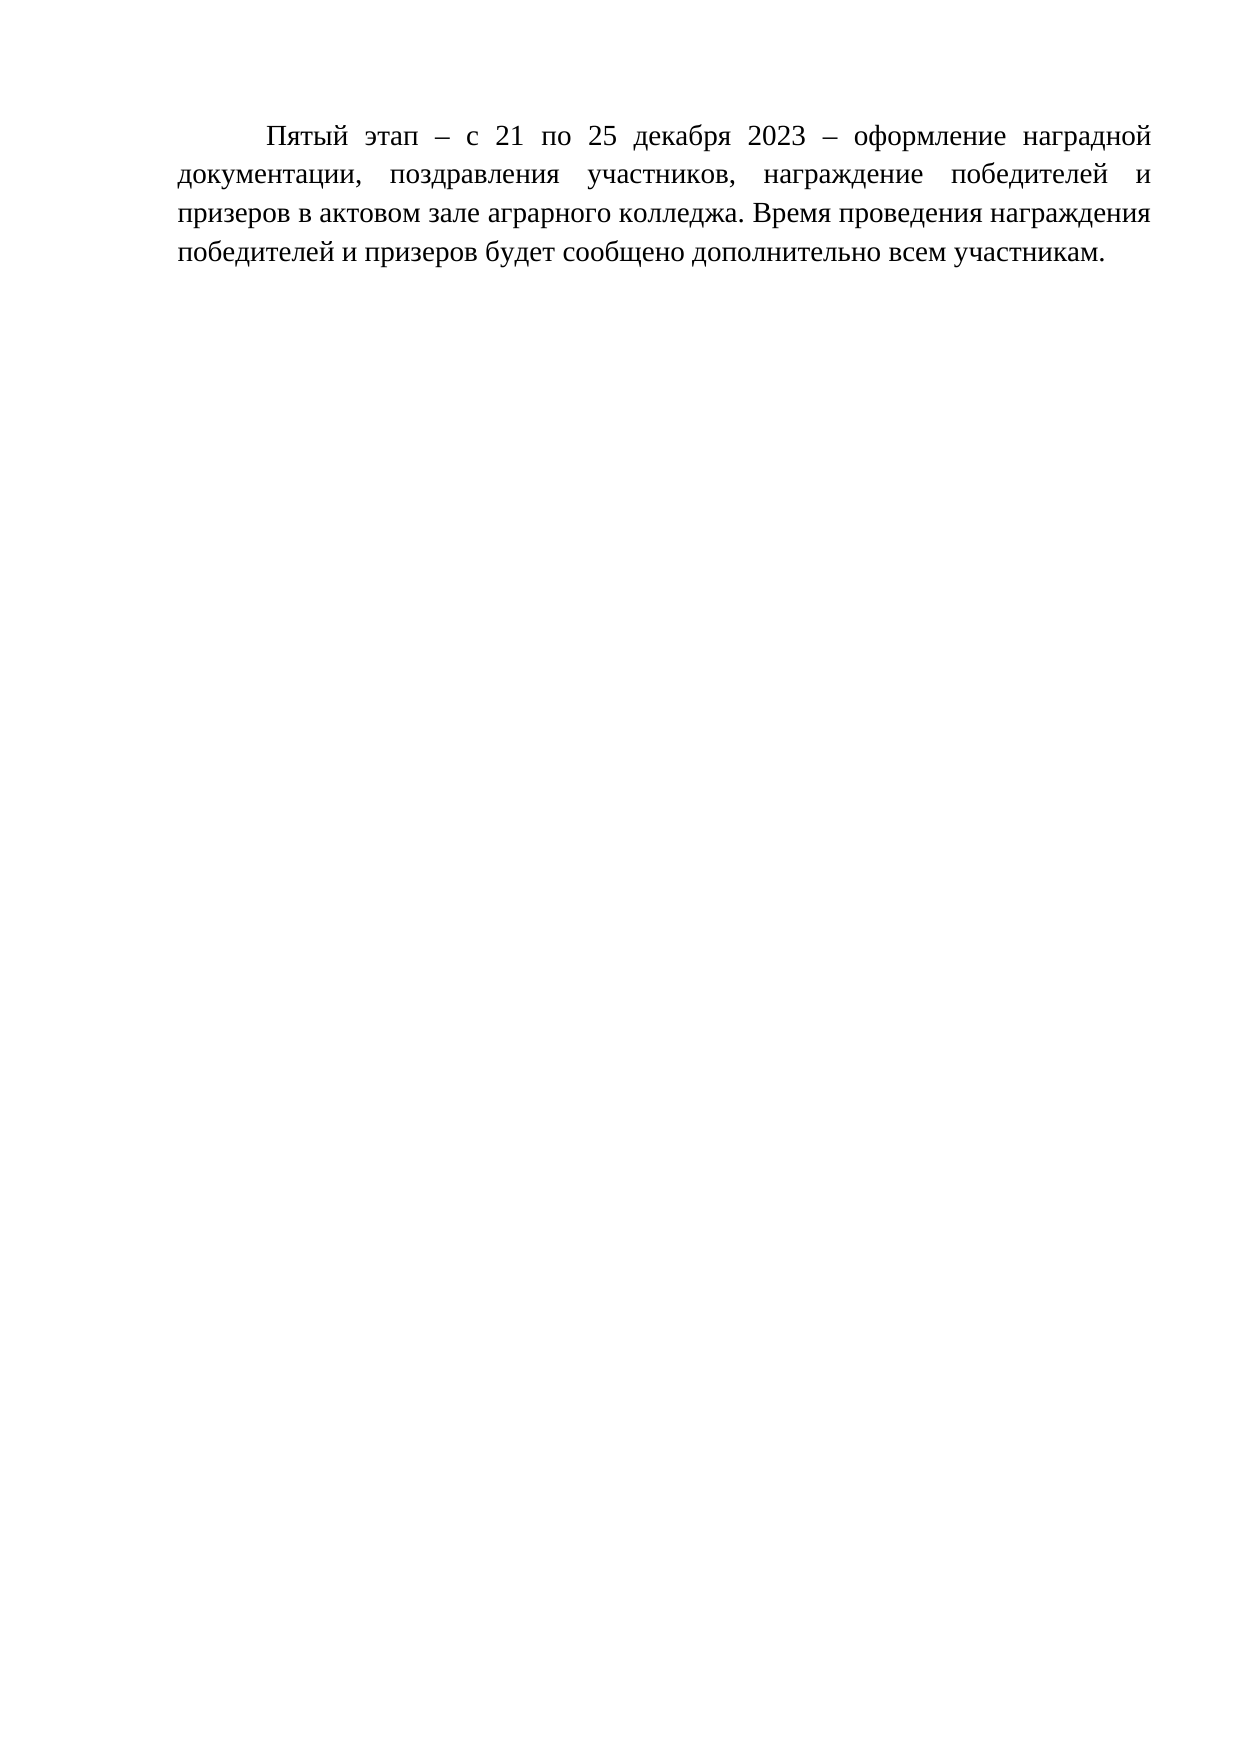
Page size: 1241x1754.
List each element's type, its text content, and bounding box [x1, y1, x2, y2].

text Пятый этап – с 21 по 25 декабря 2023 – оформление наградной документации, поздравления участников, награждение победителей и призеров в актовом зале аграрного колледжа. Время проведения награждения победителей и призеров будет сообщено дополнительно всем участникам. [177, 118, 1152, 267]
